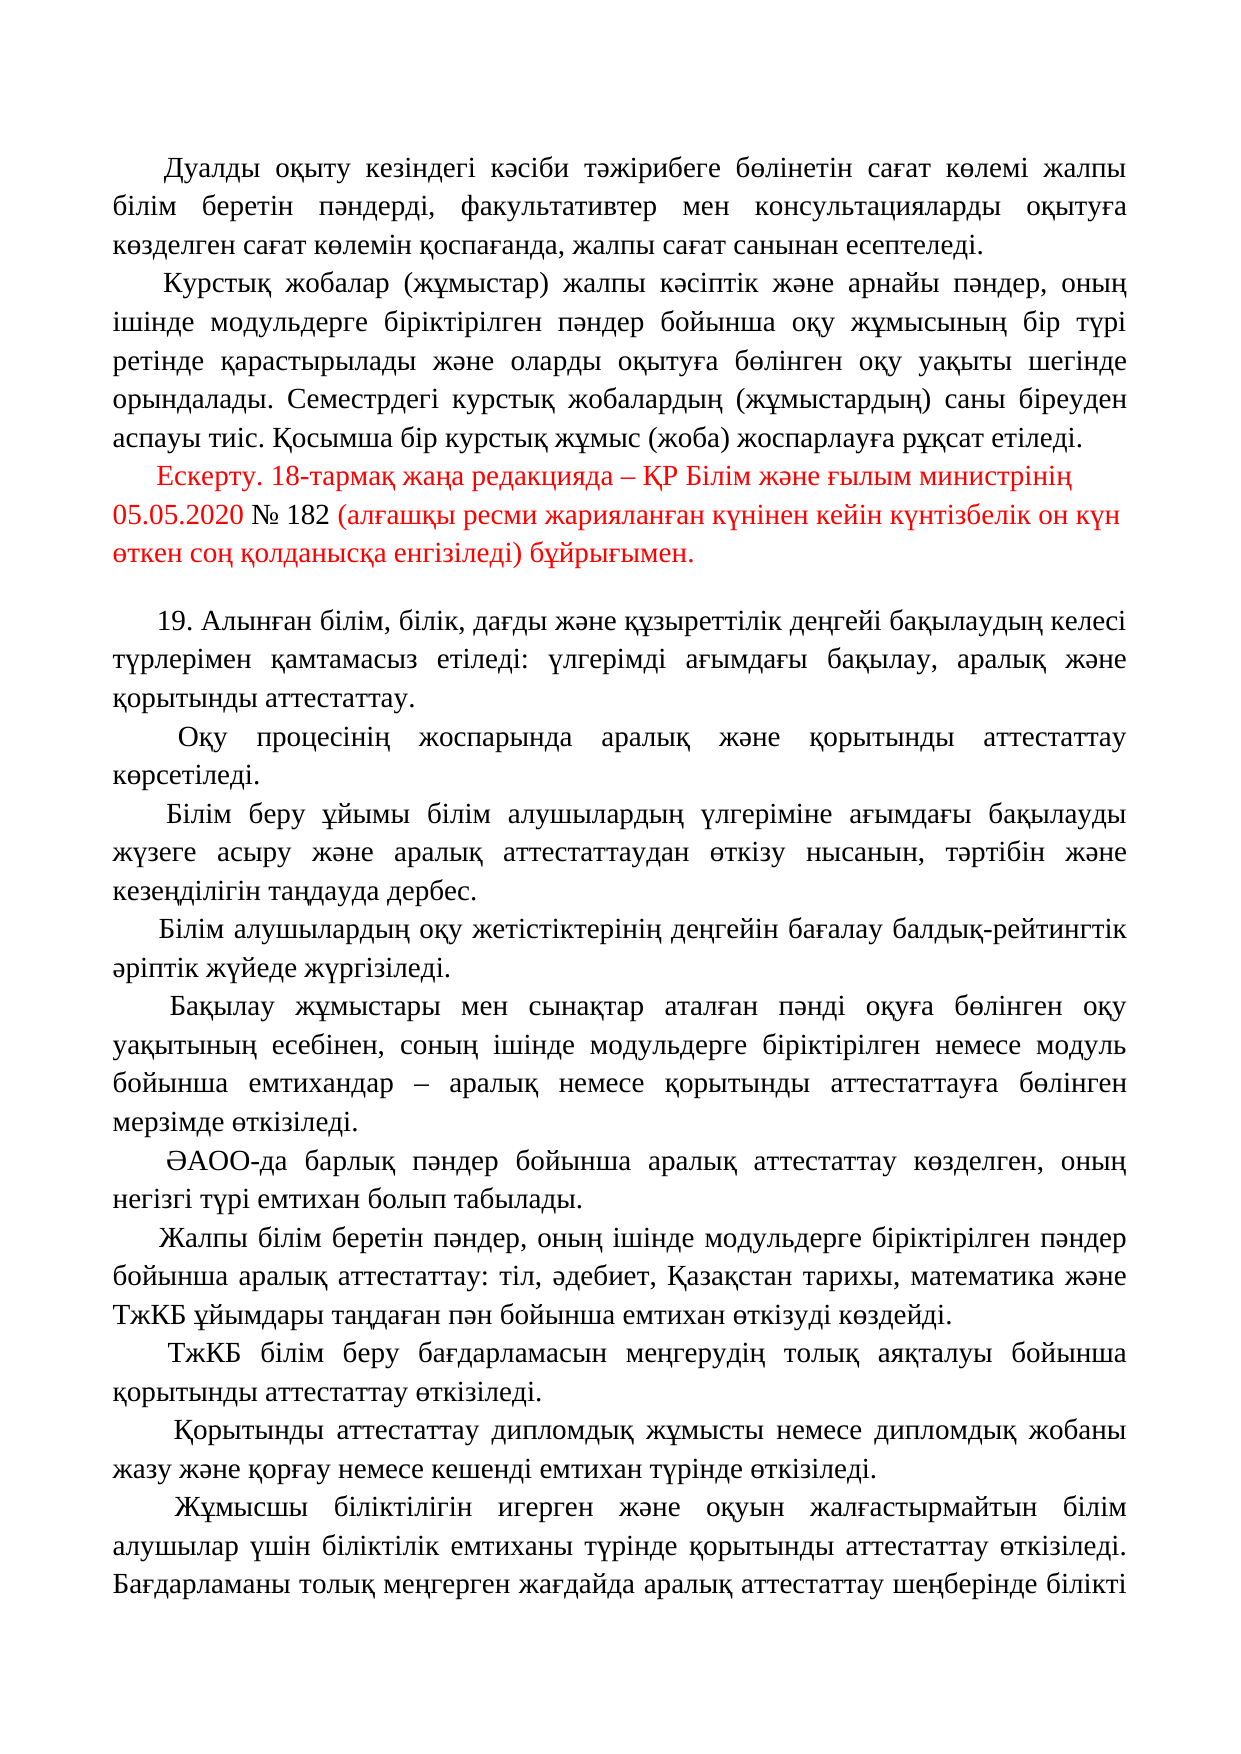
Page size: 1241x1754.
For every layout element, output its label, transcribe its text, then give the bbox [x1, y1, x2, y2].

text Курстық жобалар (жұмыстар) жалпы кәсіптік және арнайы пәндер, оның ішінде модульдерге біріктірілген пәндер бойынша оқу жұмысының бір түрі ретінде қарастырылады және оларды оқытуға бөлінген оқу уақыты шегінде орындалады. Семестрдегі курстық жобалардың (жұмыстардың) саны біреуден аспауы тиіс. Қосымша бір курстық жұмыс (жоба) жоспарлауға рұқсат етіледі. [112, 266, 1128, 453]
text Білім беру ұйымы білім алушылардың үлгеріміне ағымдағы бақылауды жүзеге асыру және аралық аттестаттаудан өткізу нысанын, тәртібін және кезеңділігін таңдауда дербес. [112, 796, 1128, 906]
text Жалпы білім беретін пәндер, оның ішінде модульдерге біріктірілген пәндер бойынша аралық аттестаттау: тіл, әдебиет, Қазақстан тарихы, математика және ТжКБ ұйымдары таңдаған пән бойынша емтихан өткізуді көздейді. [112, 1220, 1128, 1330]
text Ескерту. 18-тармақ жаңа редакцияда – ҚР Білім және ғылым министрінің 05.05.2020 № 182 (алғашқы ресми жарияланған күнінен кейін күнтізбелік он күн өткен соң қолданысқа енгізіледі) бұйрығымен. [112, 458, 1128, 599]
text 19. Алынған білім, білік, дағды және құзыреттілік деңгейі бақылаудың келесі түрлерімен қамтамасыз етіледі: үлгерімді ағымдағы бақылау, аралық және қорытынды аттестаттау. [112, 603, 1128, 714]
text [112, 1489, 1128, 1600]
text Білім алушылардың оқу жетістіктерінің деңгейін бағалау балдық-рейтингтік әріптік жүйеде жүргізіледі. [112, 911, 1128, 983]
text ТжКБ білім беру бағдарламасын меңгерудің толық аяқталуы бойынша қорытынды аттестаттау өткізіледі. [112, 1335, 1128, 1407]
text Қорытынды аттестаттау дипломдық жұмысты немесе дипломдық жобаны жазу және қорғау немесе кешенді емтихан түрінде өткізіледі. [112, 1412, 1128, 1484]
text Дуалды оқыту кезіндегі кәсіби тәжірибеге бөлінетін сағат көлемі жалпы білім беретін пәндерді, факультативтер мен консультацияларды оқытуға көзделген сағат көлемін қоспағанда, жалпы сағат санынан есептеледі. [112, 150, 1128, 261]
text ӘАОО-да барлық пәндер бойынша аралық аттестаттау көзделген, оның негізгі түрі емтихан болып табылады. [112, 1143, 1128, 1215]
text Бақылау жұмыстары мен сынақтар аталған пәнді оқуға бөлінген оқу уақытының есебінен, соның ішінде модульдерге біріктірілген немесе модуль бойынша емтихандар – аралық немесе қорытынды аттестаттауға бөлінген мерзімде өткізіледі. [112, 988, 1128, 1138]
text Оқу процесінің жоспарында аралық және қорытынды аттестаттау көрсетіледі. [112, 719, 1128, 791]
